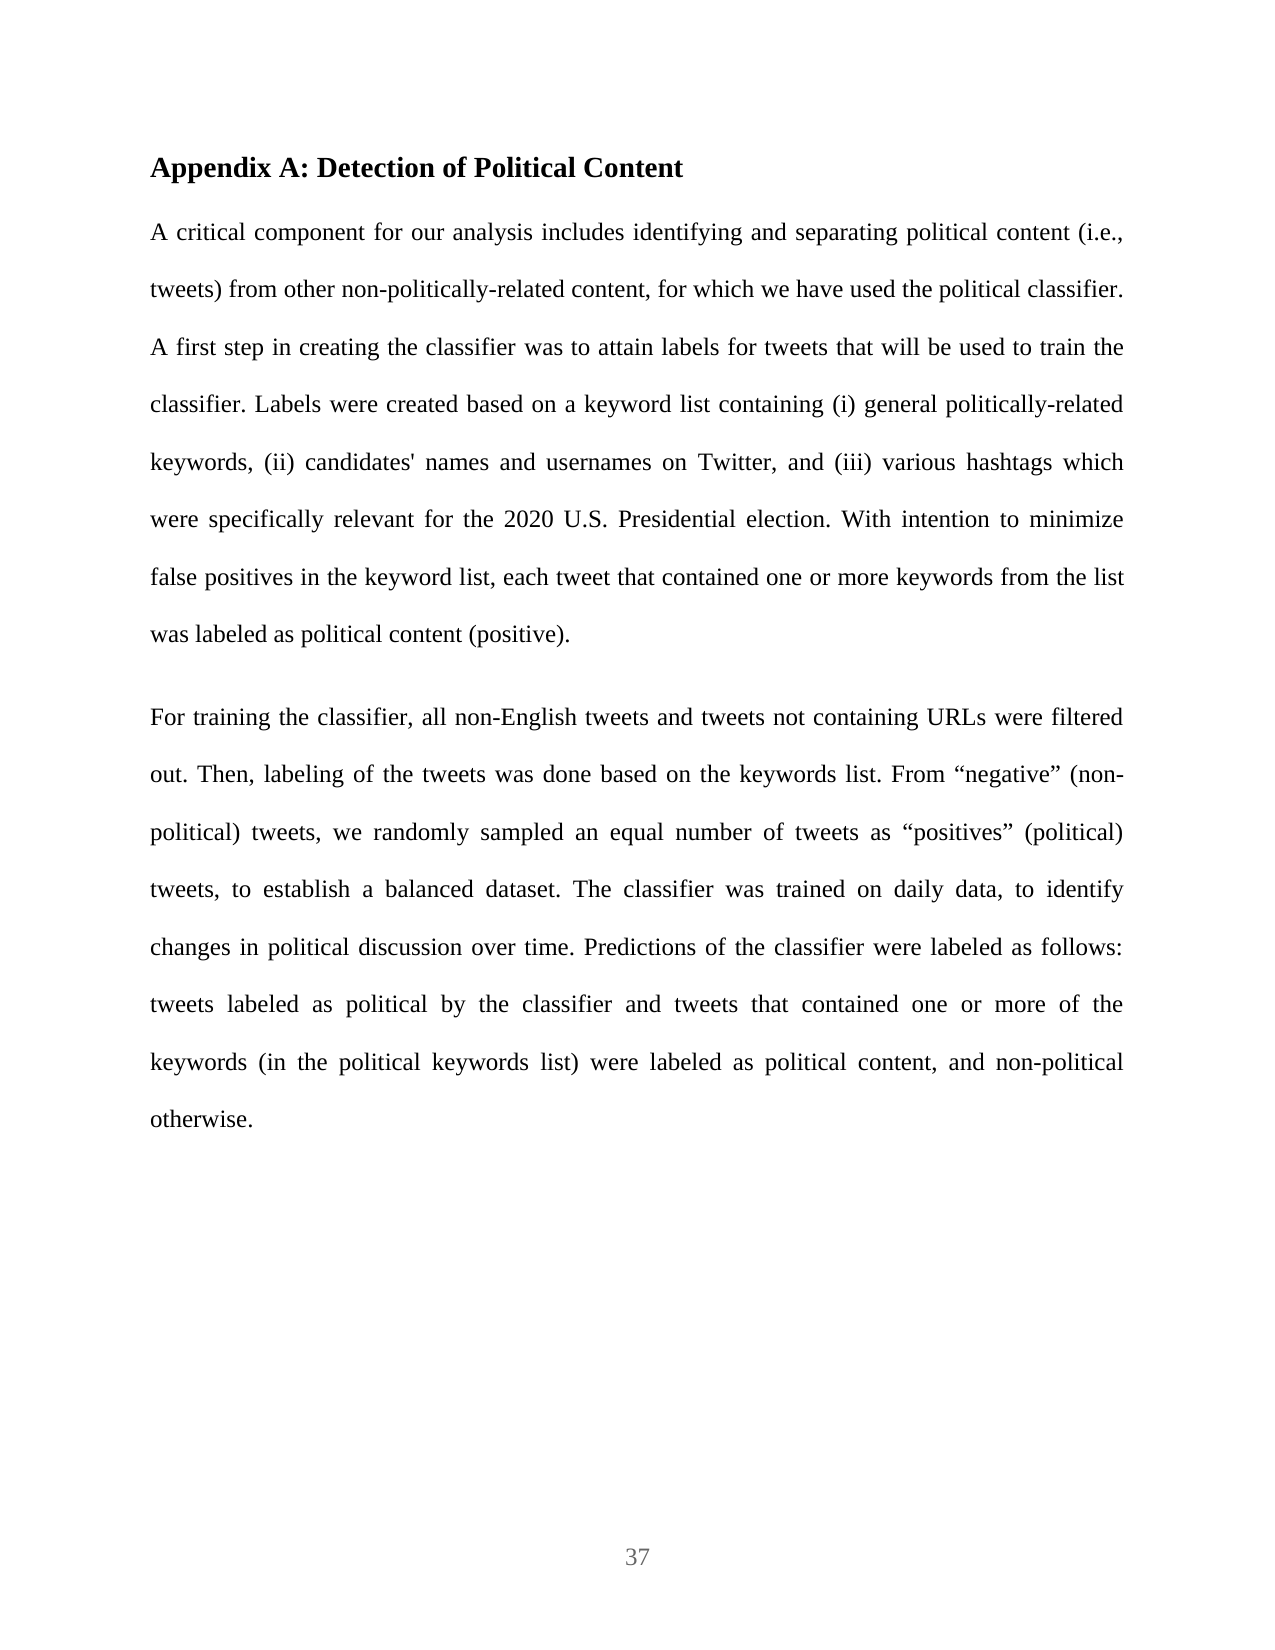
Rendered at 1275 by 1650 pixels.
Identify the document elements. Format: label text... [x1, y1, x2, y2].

text A critical component for our analysis includes identifying and separating political content (i.e., tweets) from other non-politically-related content, for which we have used the political classifier. A first step in creating the classifier was to attain labels for tweets that will be used to train the classifier. Labels were created based on a keyword list containing (i) general politically-related keywords, (ii) candidates' names and usernames on Twitter, and (iii) various hashtags which were specifically relevant for the 2020 U.S. Presidential election. With intention to minimize false positives in the keyword list, each tweet that contained one or more keywords from the list was labeled as political content (positive). [150, 217, 1125, 648]
text For training the classifier, all non-English tweets and tweets not containing URLs were filtered out. Then, labeling of the tweets was done based on the keywords list. From “negative” (non-political) tweets, we randomly sampled an equal number of tweets as “positives” (political) tweets, to establish a balanced dataset. The classifier was trained on daily data, to identify changes in political discussion over time. Predictions of the classifier were labeled as follows: tweets labeled as political by the classifier and tweets that contained one or more of the keywords (in the political keywords list) were labeled as political content, and non-political otherwise. [150, 702, 1125, 1133]
text Appendix A: Detection of Political Content [150, 150, 1125, 183]
